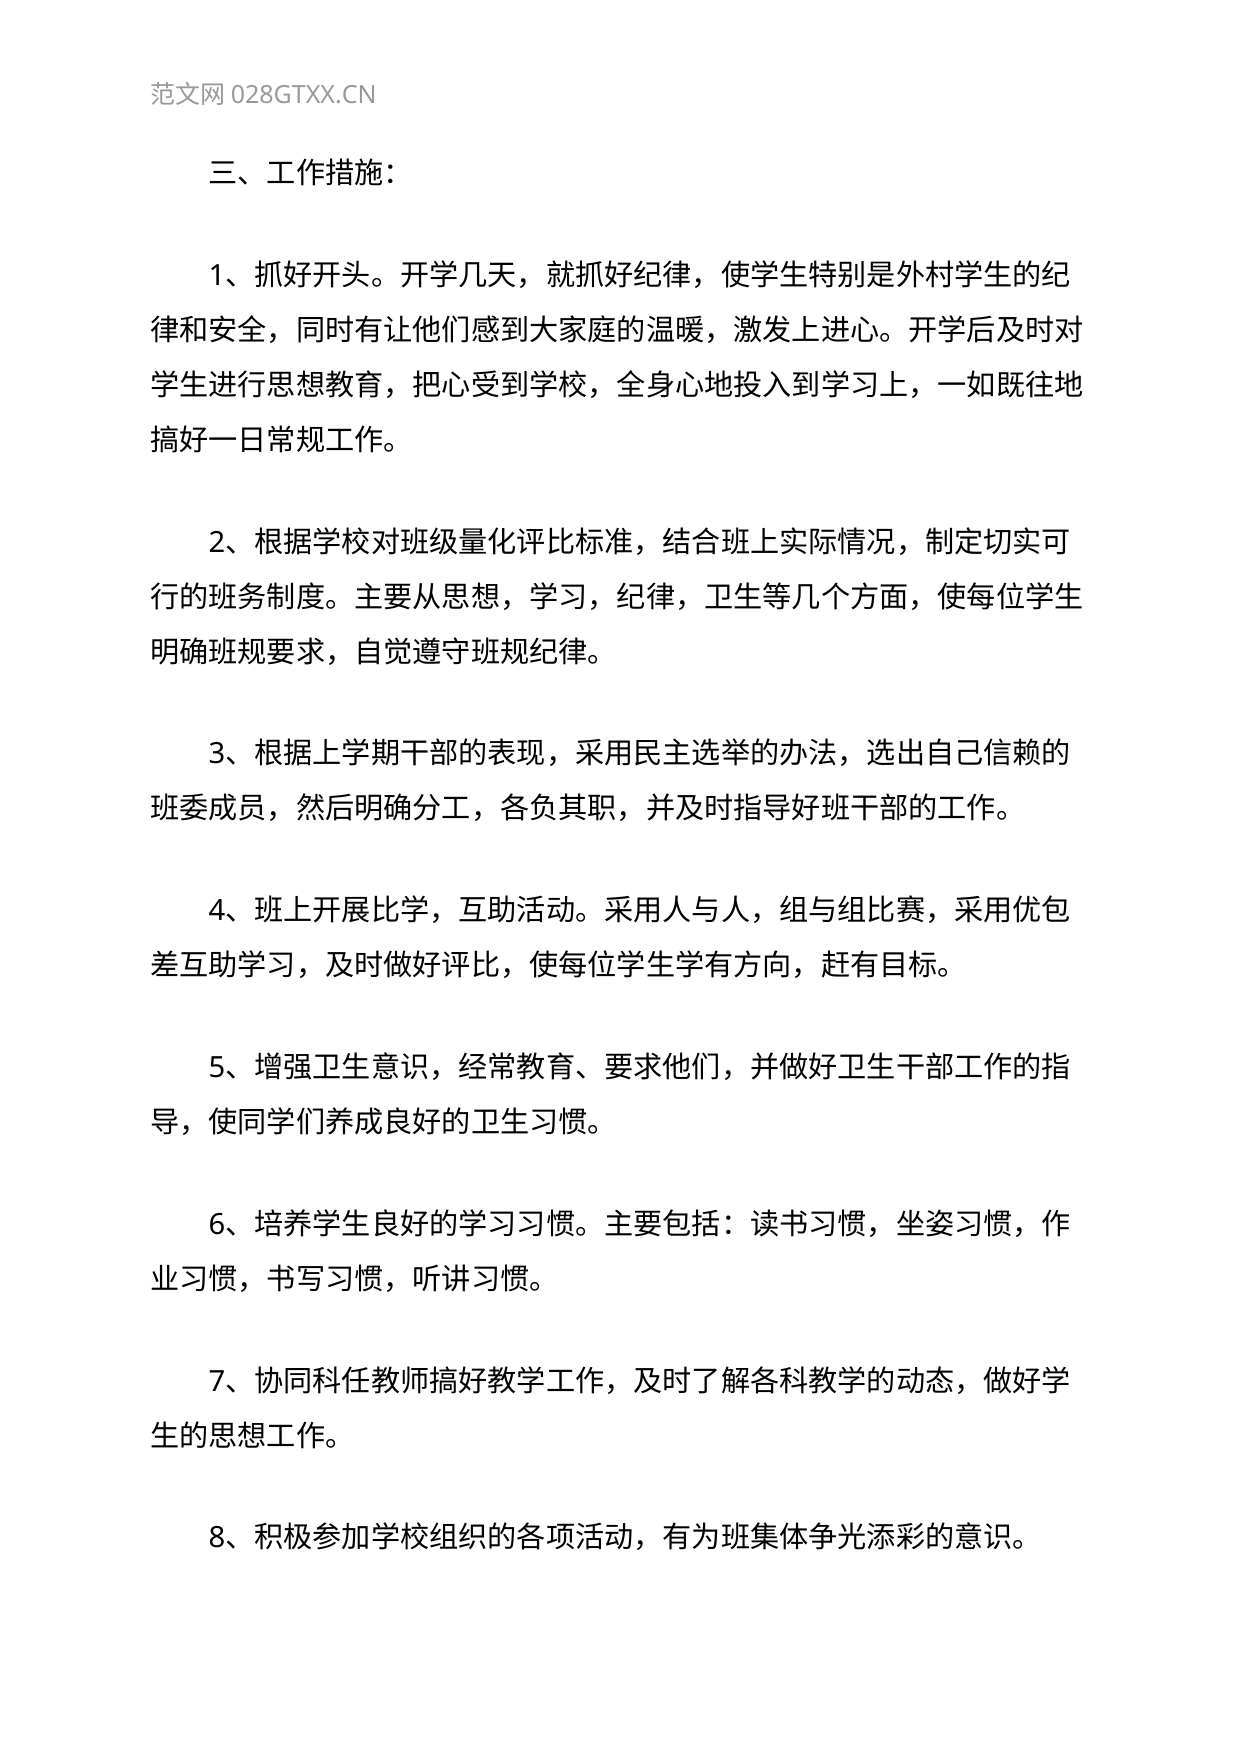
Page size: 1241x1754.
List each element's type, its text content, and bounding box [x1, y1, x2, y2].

text 8、积极参加学校组织的各项活动，有为班集体争光添彩的意识。 [150, 1514, 1090, 1556]
text 4、班上开展比学，互助活动。采用人与人，组与组比赛，采用优包差互助学习，及时做好评比，使每位学生学有方向，赶有目标。 [150, 887, 1090, 984]
text 7、协同科任教师搞好教学工作，及时了解各科教学的动态，做好学生的思想工作。 [150, 1357, 1090, 1454]
text 1、抓好开头。开学几天，就抓好纪律，使学生特别是外村学生的纪律和安全，同时有让他们感到大家庭的温暖，激发上进心。开学后及时对学生进行思想教育，把心受到学校，全身心地投入到学习上，一如既往地搞好一日常规工作。 [150, 252, 1090, 459]
text 5、增强卫生意识，经常教育、要求他们，并做好卫生干部工作的指导，使同学们养成良好的卫生习惯。 [150, 1043, 1090, 1141]
text 2、根据学校对班级量化评比标准，结合班上实际情况，制定切实可行的班务制度。主要从思想，学习，纪律，卫生等几个方面，使每位学生明确班规要求，自觉遵守班规纪律。 [150, 518, 1090, 671]
text 3、根据上学期干部的表现，采用民主选举的办法，选出自己信赖的班委成员，然后明确分工，各负其职，并及时指导好班干部的工作。 [150, 730, 1090, 827]
text 6、培养学生良好的学习习惯。主要包括：读书习惯，坐姿习惯，作业习惯，书写习惯，听讲习惯。 [150, 1200, 1090, 1298]
text 三、工作措施： [150, 150, 1090, 192]
